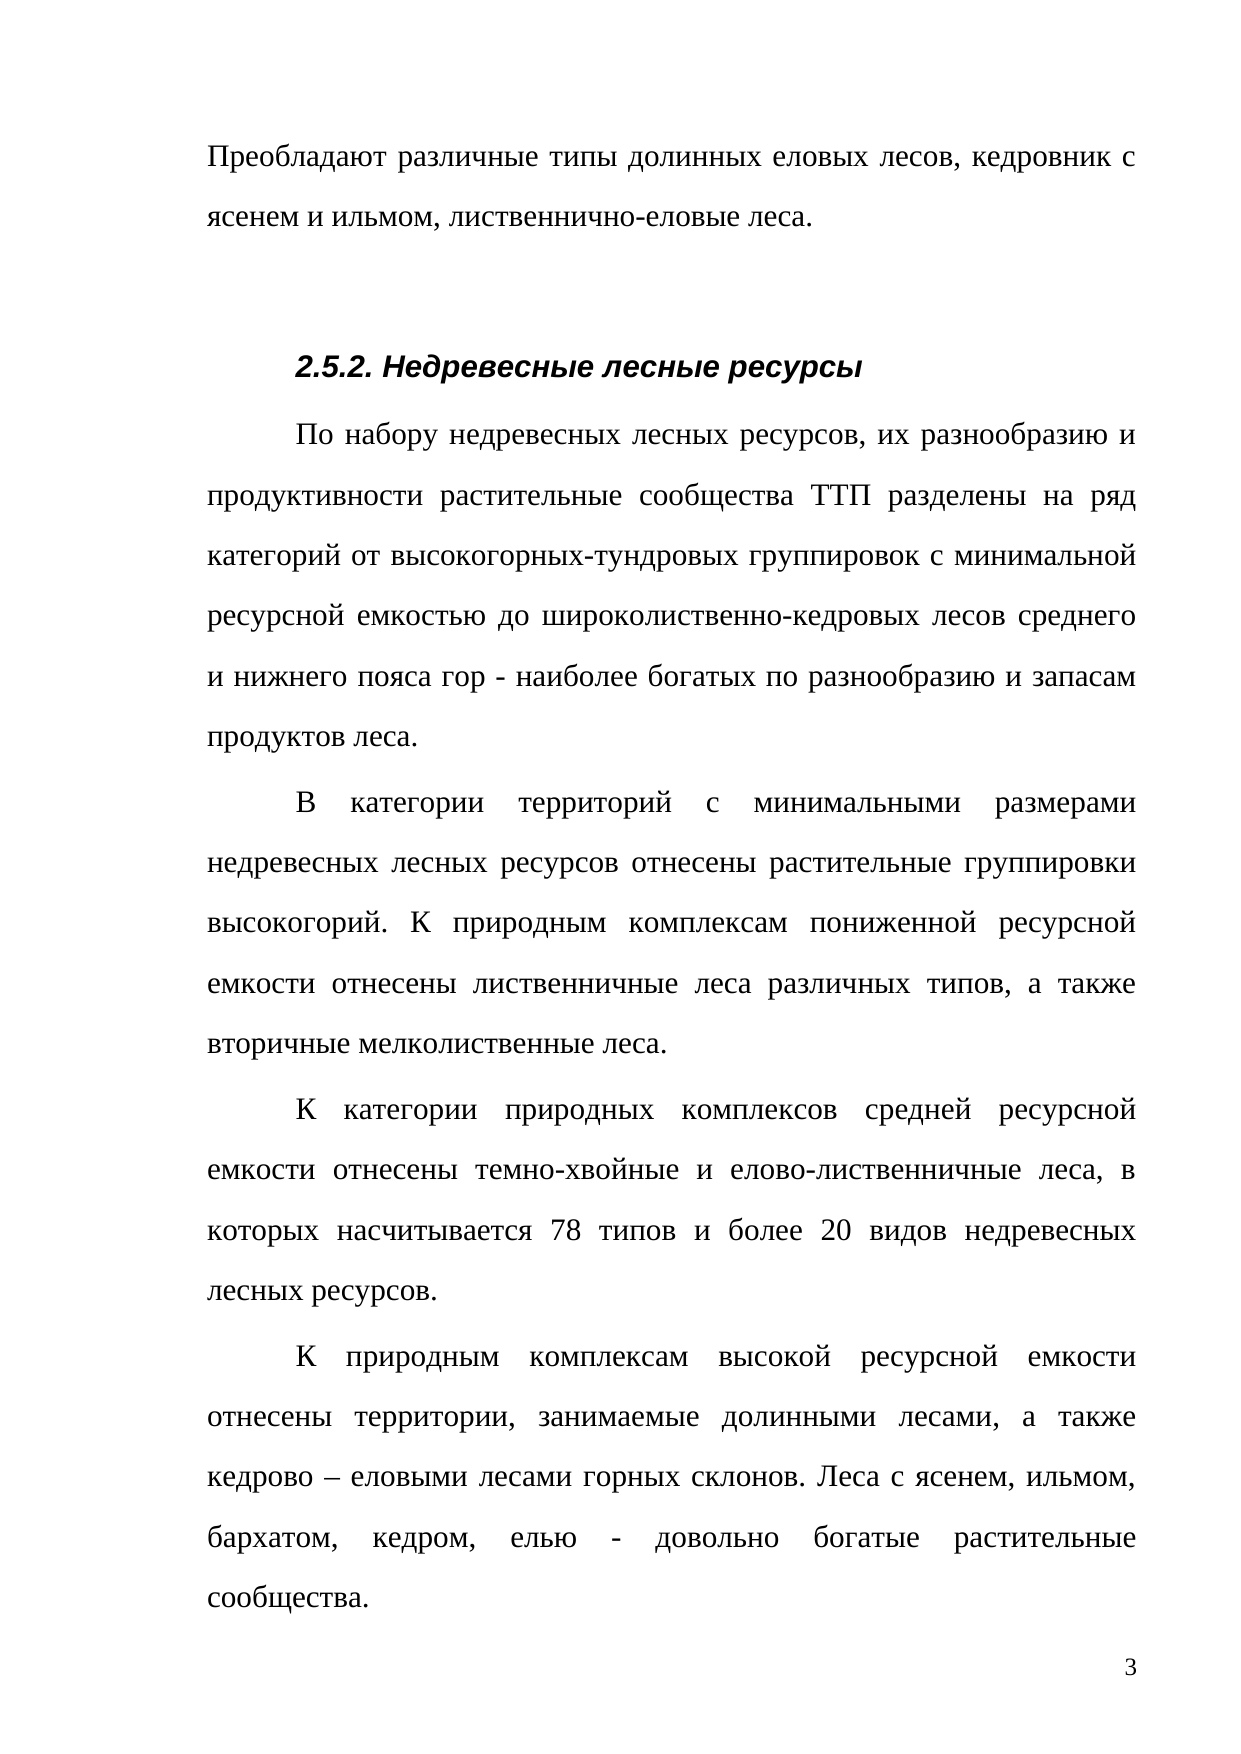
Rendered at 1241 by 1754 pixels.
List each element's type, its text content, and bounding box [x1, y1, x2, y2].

text В категории территорий с минимальными размерами недревесных лесных ресурсов отнесены растительные группировки высокогорий. К природным комплексам пониженной ресурсной емкости отнесены лиственничные леса различных типов, а также вторичные мелколиственные леса. [207, 764, 1137, 1066]
text По набору недревесных лесных ресурсов, их разнообразию и продуктивности растительные сообщества ТТП разделены на ряд категорий от высокогорных-тундровых группировок с минимальной ресурсной емкостью до широколиственно-кедровых лесов среднего и нижнего пояса гор - наиболее богатых по разнообразию и запасам продуктов леса. [207, 396, 1137, 759]
subtitle 2.5.2. Недревесные лесные ресурсы [207, 329, 1137, 390]
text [207, 118, 1137, 239]
text К природным комплексам высокой ресурсной емкости отнесены территории, занимаемые долинными лесами, а также кедрово – еловыми лесами горных склонов. Леса с ясенем, ильмом, бархатом, кедром, елью - довольно богатые растительные сообщества. [207, 1318, 1137, 1620]
text К категории природных комплексов средней ресурсной емкости отнесены темно-хвойные и елово-лиственничные леса, в которых насчитывается 78 типов и более 20 видов недревесных лесных ресурсов. [207, 1071, 1137, 1313]
